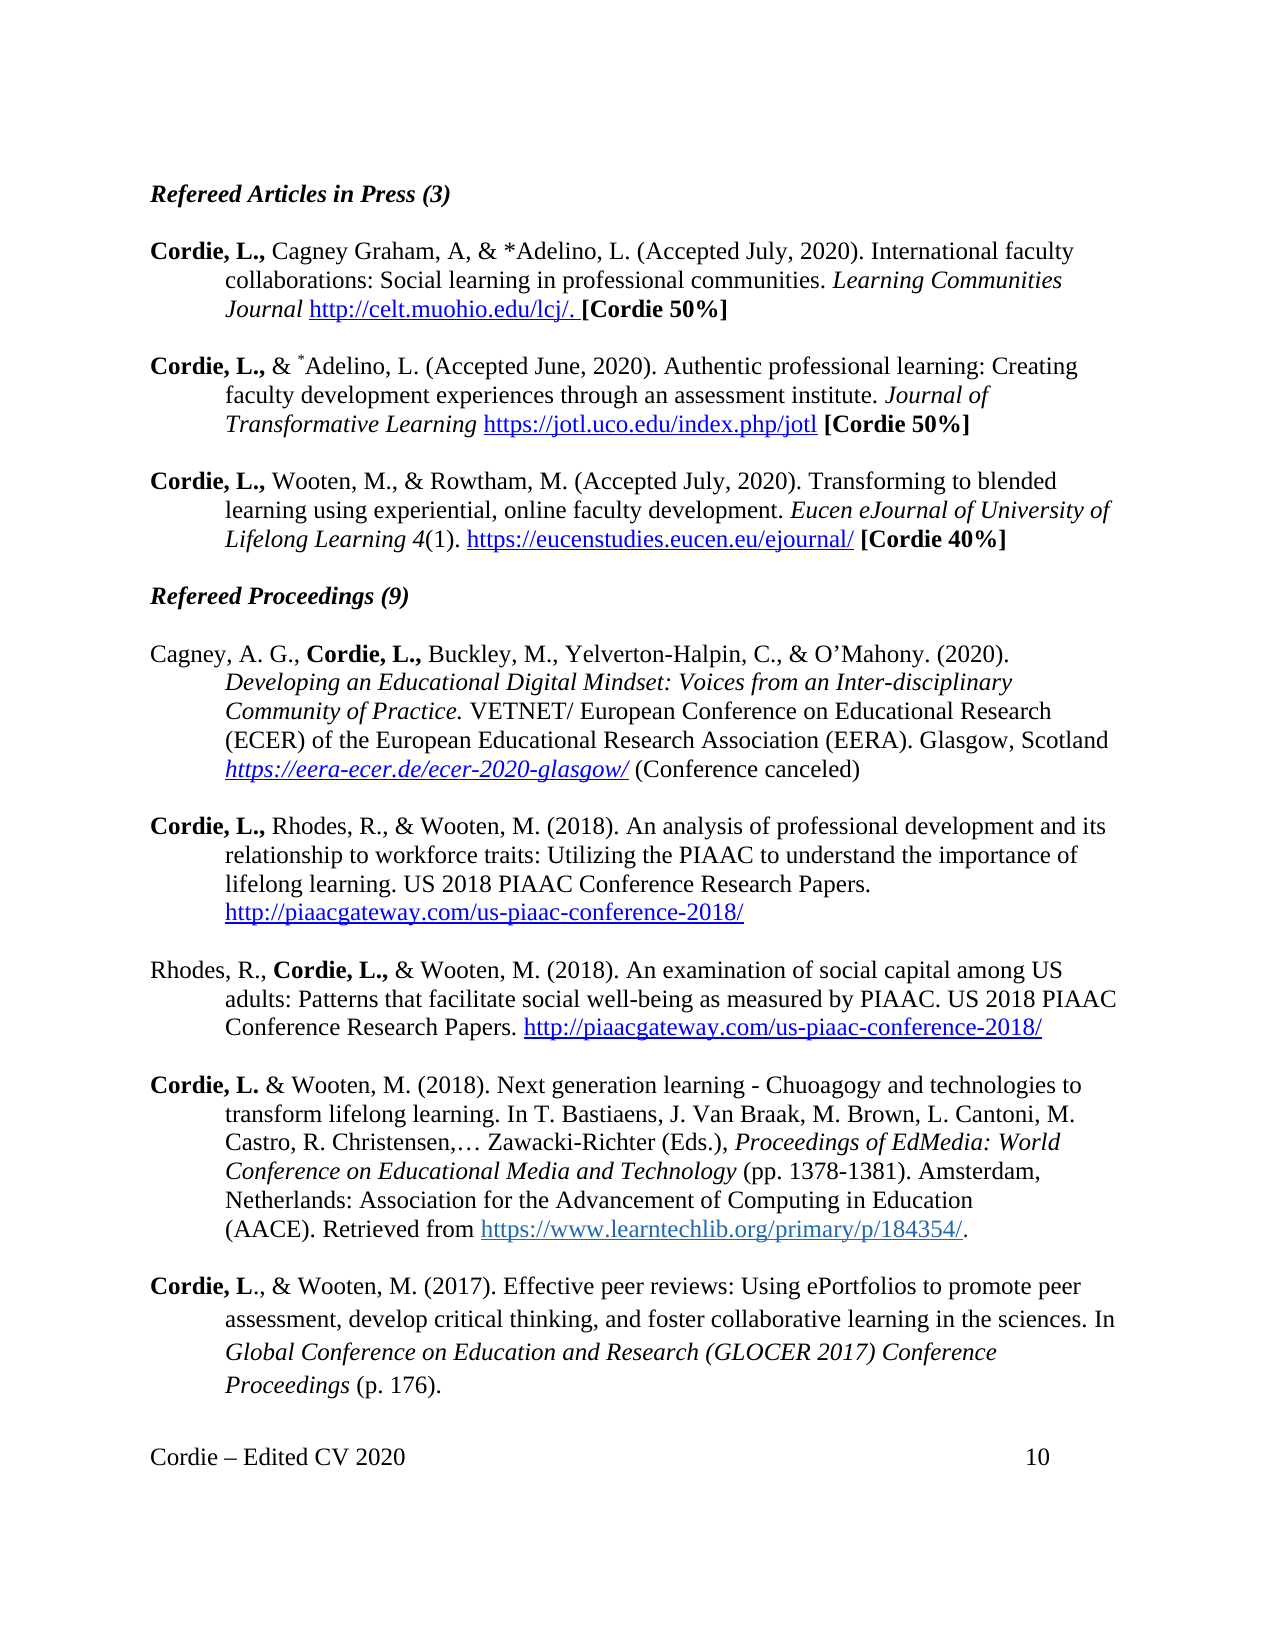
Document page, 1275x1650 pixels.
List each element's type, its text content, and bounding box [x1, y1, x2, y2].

text Cordie, L., Wooten, M., & Rowtham, M. (Accepted July, 2020). Transforming to blended learning using experiential, online faculty development. Eucen eJournal of University of Lifelong Learning 4(1). https://eucenstudies.eucen.eu/ejournal/ [Cordie 40%] [150, 466, 1125, 552]
text Cordie, L., Cagney Graham, A, & *Adelino, L. (Accepted July, 2020). International faculty collaborations: Social learning in professional communities. Learning Communities Journal http://celt.muohio.edu/lcj/. [Cordie 50%] [150, 236, 1125, 322]
text Cagney, A. G., Cordie, L., Buckley, M., Yelverton-Halpin, C., & O’Mahony. (2020). Developing an Educational Digital Mindset: Voices from an Inter-disciplinary Community of Practice. VETNET/ European Conference on Educational Research (ECER) of the European Educational Research Association (EERA). Glasgow, Scotland https://eera-ecer.de/ecer-2020-glasgow/ (Conference canceled) [150, 639, 1125, 782]
list Cordie, L. & Wooten, M. (2018). Next generation learning - Chuoagogy and technologies to transform lifelong learning. In T. Bastiaens, J. Van Braak, M. Brown, L. Cantoni, M. Castro, R. Christensen,… Zawacki-Richter (Eds.), Proceedings of EdMedia: World Conference on Educational Media and Technology (pp. 1378-1381). Amsterdam, Netherlands: Association for the Advancement of Computing in Education (AACE). Retrieved from https://www.learntechlib.org/primary/p/184354/. [150, 1070, 1125, 1242]
list Rhodes, R., Cordie, L., & Wooten, M. (2018). An examination of social capital among US adults: Patterns that facilitate social well-being as measured by PIAAC. US 2018 PIAAC Conference Research Papers. http://piaacgateway.com/us-piaac-conference-2018/ [150, 955, 1125, 1041]
text Refereed Articles in Press (3) [150, 179, 1125, 207]
text Cordie, L., & *Adelino, L. (Accepted June, 2020). Authentic professional learning: Creating faculty development experiences through an assessment institute. Journal of Transformative Learning https://jotl.uco.edu/index.php/jotl [Cordie 50%] [150, 351, 1125, 437]
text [150, 1271, 1125, 1399]
text Refereed Proceedings (9) [150, 581, 1125, 610]
list Cordie, L., Rhodes, R., & Wooten, M. (2018). An analysis of professional development and its relationship to workforce traits: Utilizing the PIAAC to understand the importance of lifelong learning. US 2018 PIAAC Conference Research Papers. http://piaacgateway.com/us-piaac-conference-2018/ [150, 811, 1125, 926]
